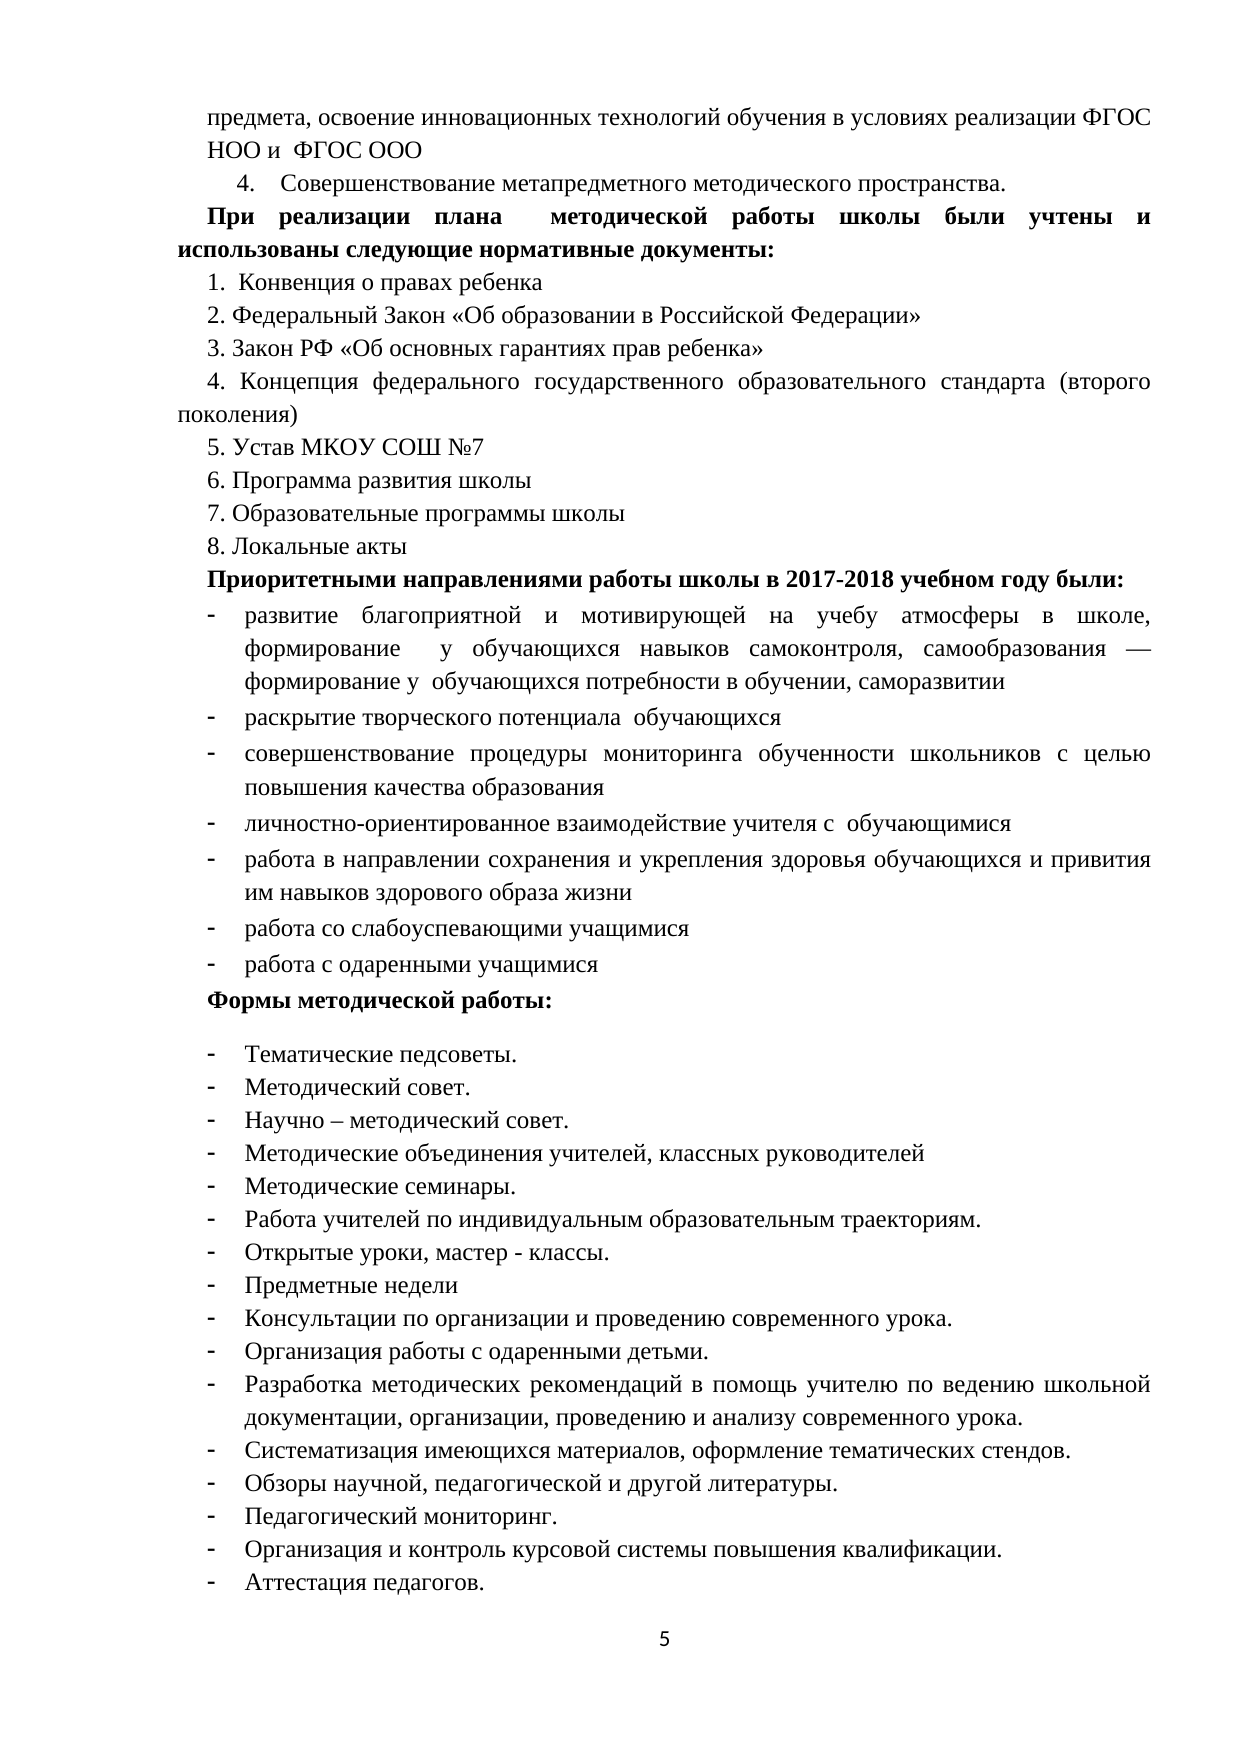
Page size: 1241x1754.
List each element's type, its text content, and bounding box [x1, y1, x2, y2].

list Обзоры научной, педагогической и другой литературы. [207, 1468, 1152, 1497]
list Методические объединения учителей, классных руководителей [207, 1138, 1152, 1167]
list Методические семинары. [207, 1171, 1152, 1200]
list Аттестация педагогов. [207, 1567, 1152, 1596]
list работа в направлении сохранения и укрепления здоровья обучающихся и привития им навыков здорового образа жизни [207, 844, 1152, 906]
list 1. Конвенция о правах ребенка [177, 267, 1152, 296]
list Педагогический мониторинг. [207, 1501, 1152, 1530]
list 4. Совершенствование метапредметного методического пространства. [207, 168, 1152, 197]
list Приоритетными направлениями работы школы в 2017-2018 учебном году были: [177, 564, 1152, 593]
list 6. Программа развития школы [177, 465, 1152, 494]
list 8. Локальные акты [177, 531, 1152, 560]
list работа с одаренными учащимися [207, 949, 1152, 978]
list Открытые уроки, мастер - классы. [207, 1237, 1152, 1266]
list развитие благоприятной и мотивирующей на учебу атмосферы в школе, формирование у обучающихся навыков самоконтроля, самообразования — формирование у обучающихся потребности в обучении, саморазвитии [207, 600, 1152, 695]
list 7. Образовательные программы школы [177, 498, 1152, 527]
list Разработка методических рекомендаций в помощь учителю по ведению школьной документации, организации, проведению и анализу современного урока. [207, 1369, 1152, 1431]
list Систематизация имеющихся материалов, оформление тематических стендов. [207, 1435, 1152, 1464]
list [207, 102, 1152, 163]
text Формы методической работы: [177, 985, 1152, 1014]
list Консультации по организации и проведению современного урока. [207, 1303, 1152, 1332]
list совершенствование процедуры мониторинга обученности школьников с целью повышения качества образования [207, 738, 1152, 800]
list 4. Концепция федерального государственного образовательного стандарта (второго поколения) [177, 366, 1152, 428]
list Работа учителей по индивидуальным образовательным траекториям. [207, 1204, 1152, 1233]
list 2. Федеральный Закон «Об образовании в Российской Федерации» [177, 300, 1152, 329]
list Тематические педсоветы. [207, 1039, 1152, 1068]
list Методический совет. [207, 1072, 1152, 1101]
list Научно – методический совет. [207, 1105, 1152, 1134]
list 3. Закон РФ «Об основных гарантиях прав ребенка» [177, 333, 1152, 362]
list Организация и контроль курсовой системы повышения квалификации. [207, 1534, 1152, 1563]
list При реализации плана методической работы школы были учтены и использованы следующие нормативные документы: [177, 201, 1152, 263]
list Организация работы с одаренными детьми. [207, 1336, 1152, 1365]
list работа со слабоуспевающими учащимися [207, 913, 1152, 942]
list раскрытие творческого потенциала обучающихся [207, 702, 1152, 731]
list личностно-ориентированное взаимодействие учителя с обучающимися [207, 808, 1152, 836]
list 5. Устав МКОУ СОШ №7 [177, 432, 1152, 461]
list Предметные недели [207, 1270, 1152, 1299]
